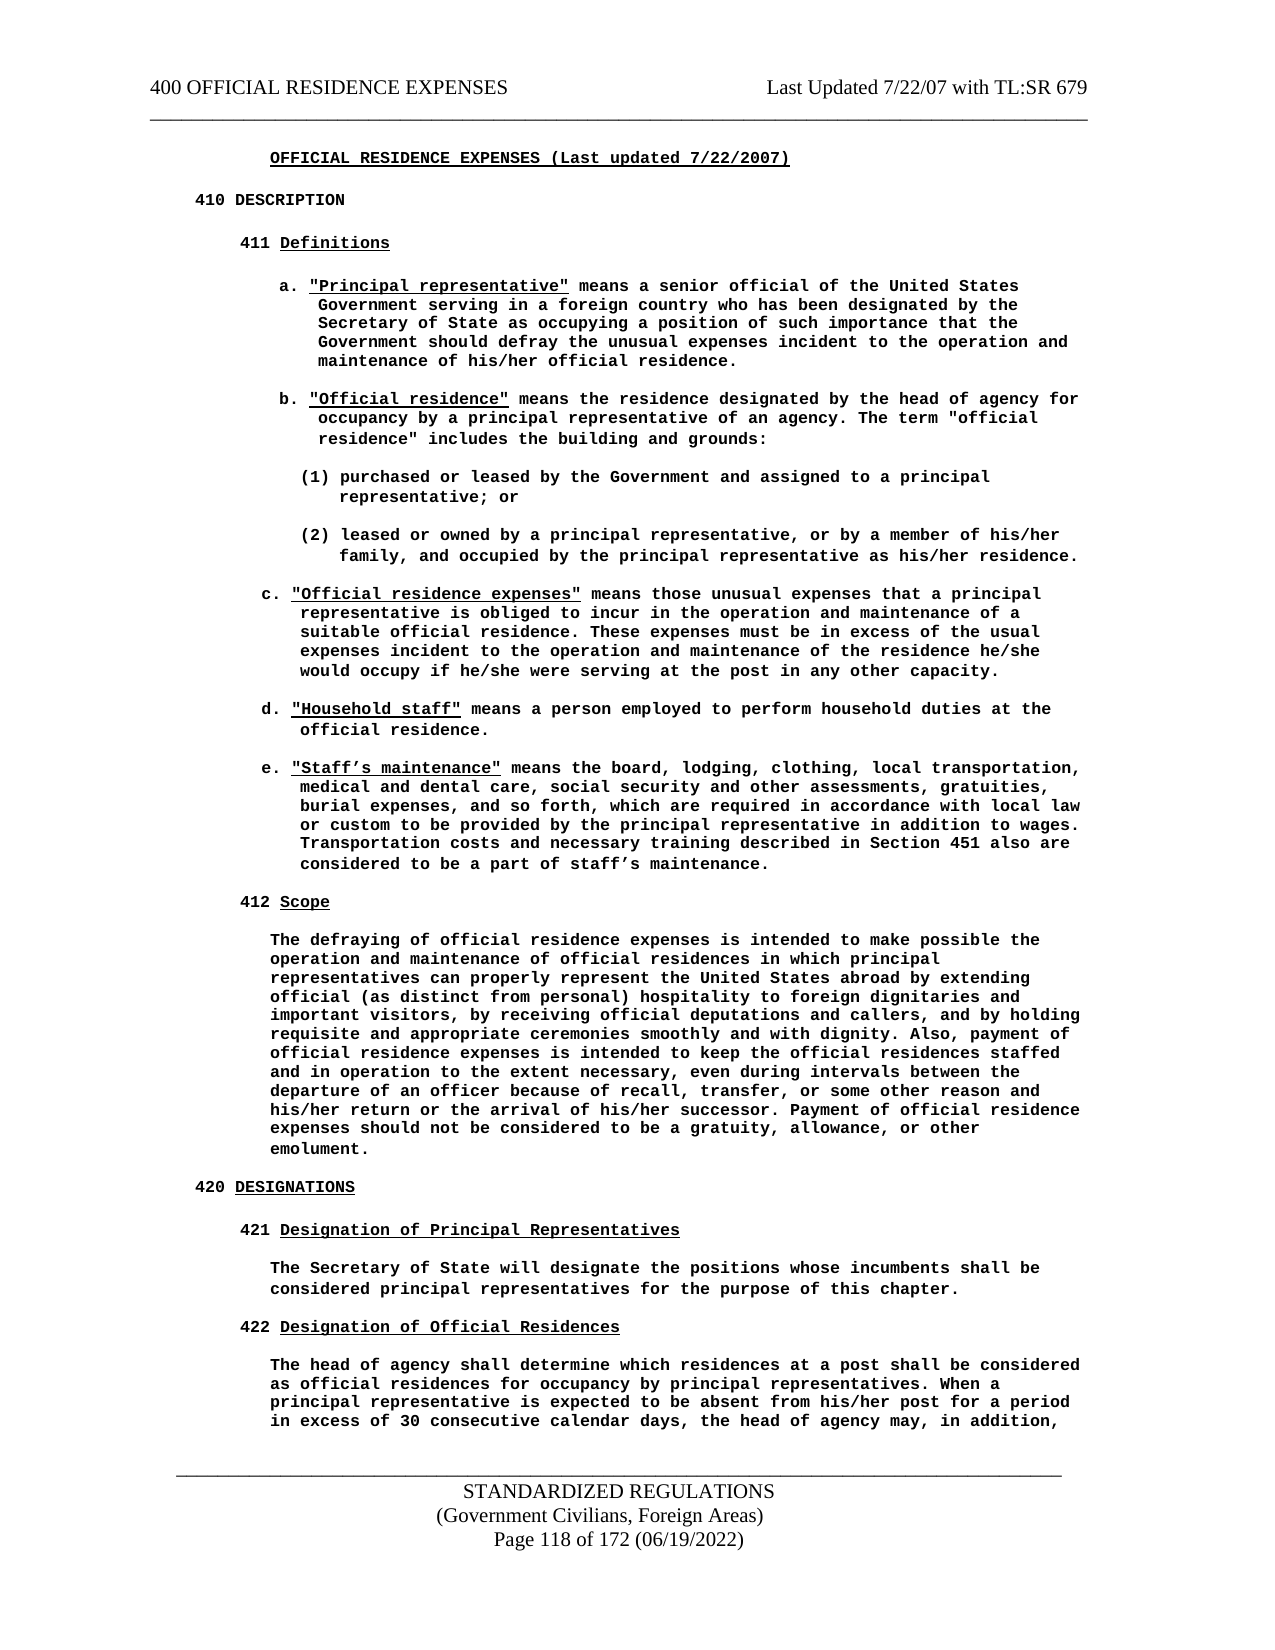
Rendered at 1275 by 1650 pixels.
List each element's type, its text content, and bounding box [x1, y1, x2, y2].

text 411 Definitions [195, 234, 1087, 253]
text 412 Scope [195, 893, 1087, 912]
text b. "Official residence" means the residence designated by the head of agency for occupancy by a principal representative of an agency. The term "official residence" includes the building and grounds: [279, 391, 1087, 449]
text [270, 1356, 1087, 1432]
text OFFICIAL RESIDENCE EXPENSES (Last updated 7/22/2007) [270, 150, 1117, 169]
text 422 Designation of Official Residences [195, 1318, 1087, 1337]
text a. "Principal representative" means a senior official of the United States Government serving in a foreign country who has been designated by the Secretary of State as occupying a position of such importance that the Government should defray the unusual expenses incident to the operation and maintenance of his/her official residence. [279, 277, 1087, 372]
text c. "Official residence expenses" means those unusual expenses that a principal representative is obliged to incur in the operation and maintenance of a suitable official residence. These expenses must be in excess of the usual expenses incident to the operation and maintenance of the residence he/she would occupy if he/she were serving at the post in any other capacity. [261, 586, 1087, 682]
text 410 DESCRIPTION [195, 192, 1087, 210]
text (2) leased or owned by a principal representative, or by a member of his/her family, and occupied by the principal representative as his/her residence. [300, 527, 1087, 566]
text e. "Staff’s maintenance" means the board, lodging, clothing, local transportation, medical and dental care, social security and other assessments, gratuities, burial expenses, and so forth, which are required in accordance with local law or custom to be provided by the principal representative in addition to wages. Transportation costs and necessary training described in Section 451 also are considered to be a part of staff’s maintenance. [261, 759, 1087, 874]
text The defraying of official residence expenses is intended to make possible the operation and maintenance of official residences in which principal representatives can properly represent the United States abroad by extending official (as distinct from personal) hospitality to foreign dignitaries and important visitors, by receiving official deputations and callers, and by holding requisite and appropriate ceremonies smoothly and with dignity. Also, payment of official residence expenses is intended to keep the official residences staffed and in operation to the extent necessary, even during intervals between the departure of an officer because of recall, transfer, or some other reason and his/her return or the arrival of his/her successor. Payment of official residence expenses should not be considered to be a gratuity, allowance, or other emolument. [270, 932, 1087, 1159]
text 420 DESIGNATIONS [195, 1179, 1087, 1198]
text 421 Designation of Principal Representatives [195, 1222, 1087, 1241]
text d. "Household staff" means a person employed to perform household duties at the official residence. [261, 701, 1087, 740]
text The Secretary of State will designate the positions whose incumbents shall be considered principal representatives for the purpose of this chapter. [270, 1260, 1087, 1299]
text (1) purchased or leased by the Government and assigned to a principal representative; or [300, 468, 1087, 508]
